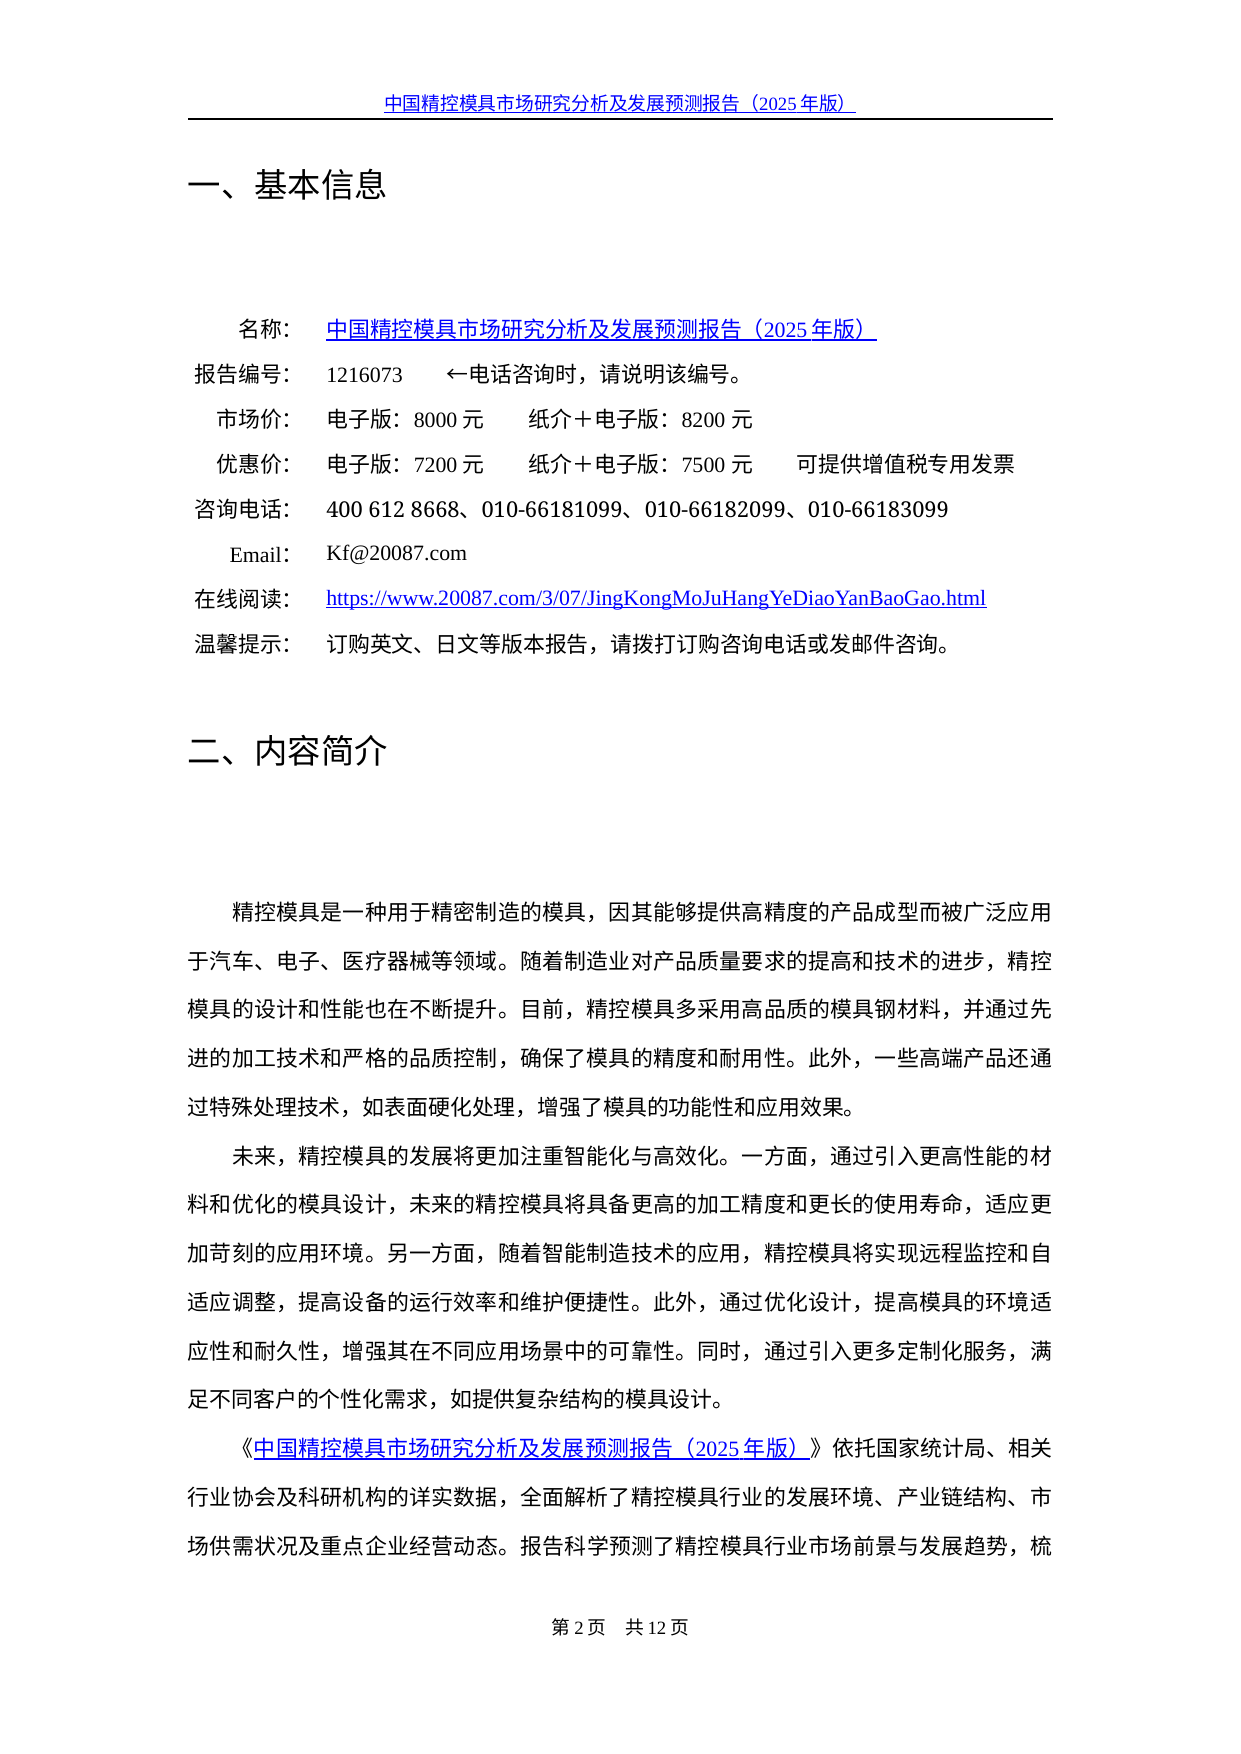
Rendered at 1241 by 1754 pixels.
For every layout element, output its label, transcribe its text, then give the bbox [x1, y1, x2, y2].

table_cell Email： [167, 537, 315, 582]
table_cell 市场价： [167, 402, 315, 447]
table_header 名称： [167, 312, 315, 357]
table_cell 电子版：7200 元 纸介＋电子版：7500 元 可提供增值税专用发票 [315, 447, 1073, 492]
table_cell 400 612 8668、010-66181099、010-66182099、010-66183099 [315, 492, 1073, 537]
table_cell 1216073 ←电话咨询时，请说明该编号。 [315, 357, 1073, 402]
table_cell 优惠价： [167, 447, 315, 492]
table_cell 报告编号： [167, 357, 315, 402]
table_header 中国精控模具市场研究分析及发展预测报告（2025年版） [315, 312, 1073, 357]
table_cell 电子版：8000 元 纸介＋电子版：8200 元 [315, 402, 1073, 447]
table_cell Kf@20087.com [315, 537, 1073, 582]
table_cell 在线阅读： [167, 582, 315, 627]
table_cell 温馨提示： [167, 627, 315, 672]
title 一、基本信息 [187, 150, 1053, 215]
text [187, 894, 1053, 1561]
table_cell 咨询电话： [167, 492, 315, 537]
title 二、内容简介 [187, 717, 1053, 782]
table_cell [315, 582, 1073, 627]
table_cell 订购英文、日文等版本报告，请拨打订购咨询电话或发邮件咨询。 [315, 627, 1073, 672]
